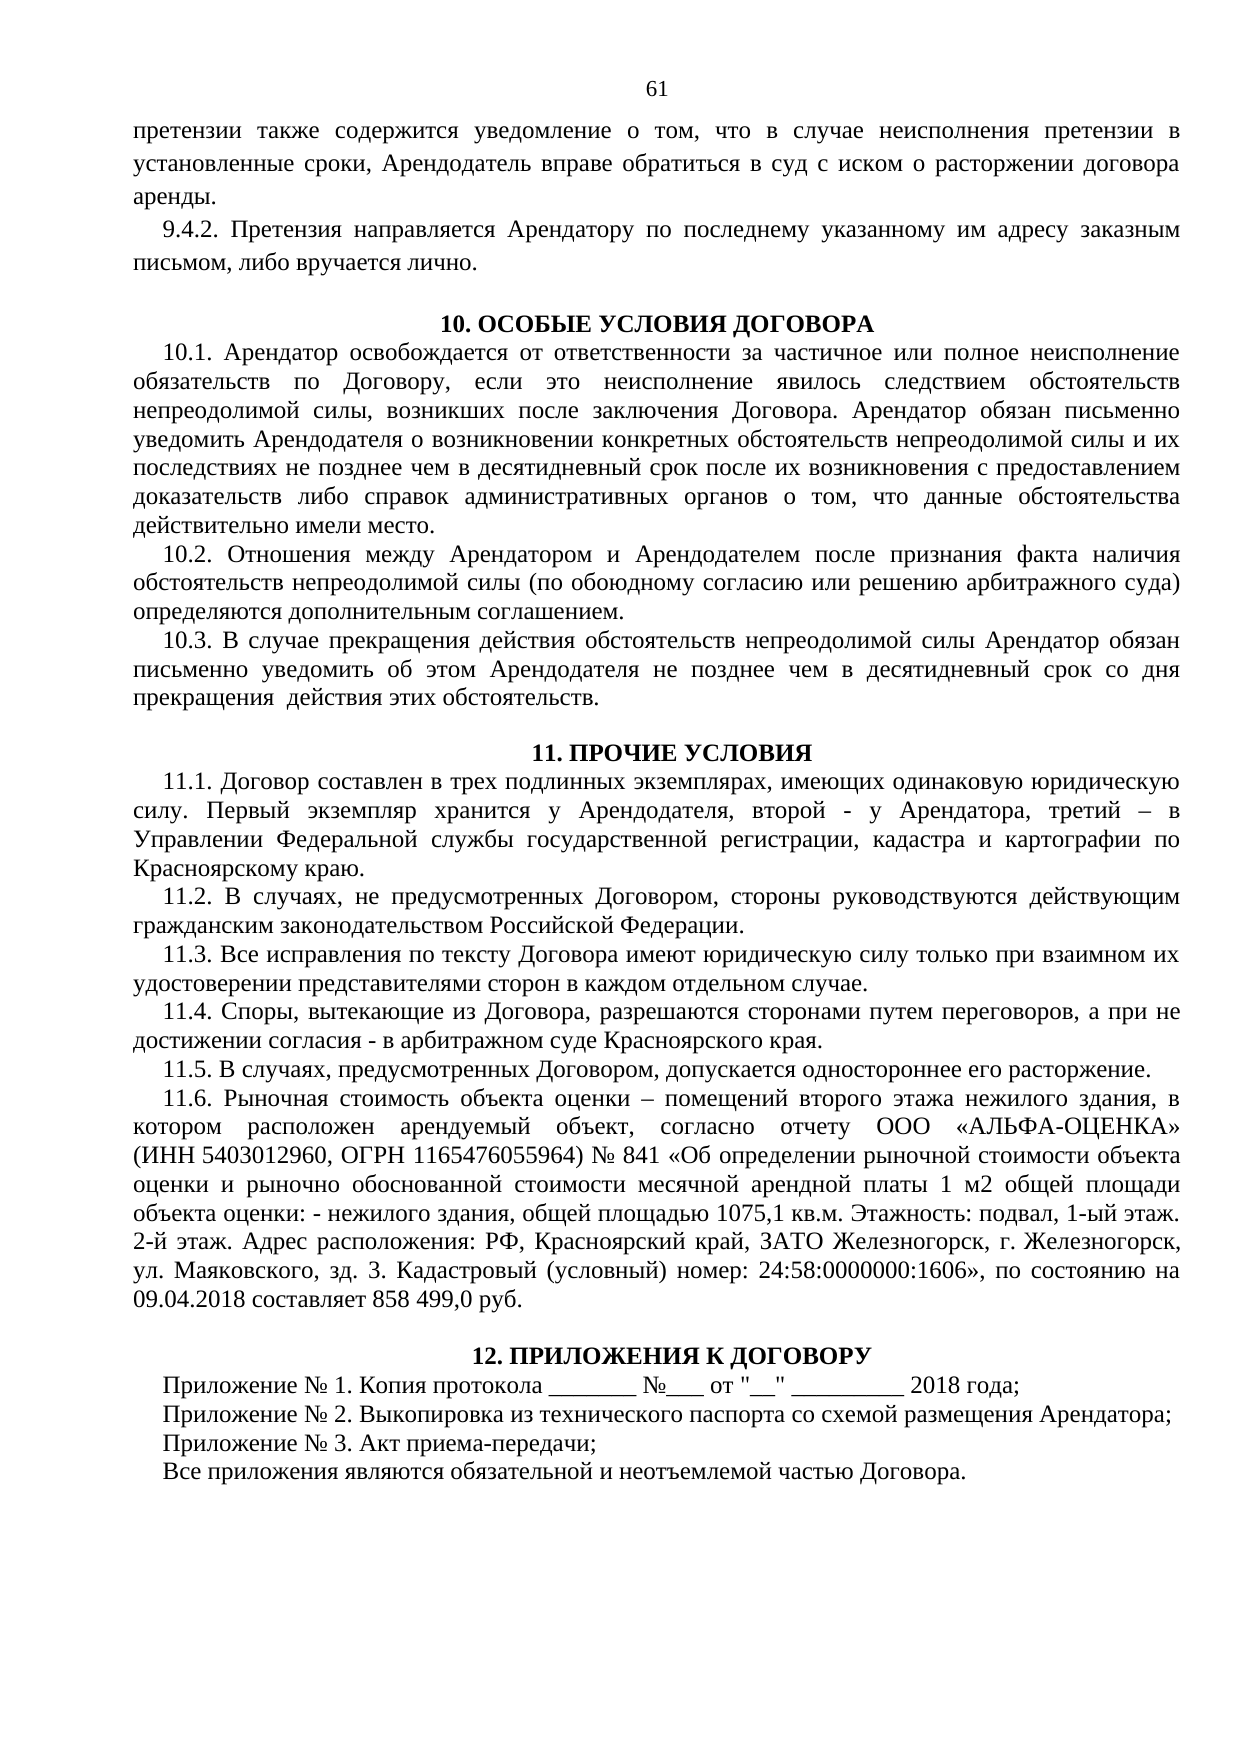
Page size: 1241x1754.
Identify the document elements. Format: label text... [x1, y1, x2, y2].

text 10.1. Арендатор освобождается от ответственности за частичное или полное неисполнение обязательств по Договору, если это неисполнение явилось следствием обстоятельств непреодолимой силы, возникших после заключения Договора. Арендатор обязан письменно уведомить Арендодателя о возникновении конкретных обстоятельств непреодолимой силы и их последствиях не позднее чем в десятидневный срок после их возникновения с предоставлением доказательств либо справок административных органов о том, что данные обстоятельства действительно имели место. [133, 337, 1181, 539]
text 11.3. Все исправления по тексту Договора имеют юридическую силу только при взаимном их удостоверении представителями сторон в каждом отдельном случае. [133, 939, 1181, 996]
text 10. ОСОБЫЕ УСЛОВИЯ ДОГОВОРА [133, 309, 1181, 337]
text Приложение № 2. Выкопировка из технического паспорта со схемой размещения Арендатора; [133, 1399, 1181, 1428]
text 11. ПРОЧИЕ УСЛОВИЯ [133, 738, 1181, 766]
text 11.4. Споры, вытекающие из Договора, разрешаются сторонами путем переговоров, а при не достижении согласия - в арбитражном суде Красноярского края. [133, 996, 1181, 1054]
text 11.6. Рыночная стоимость объекта оценки – помещений второго этажа нежилого здания, в котором расположен арендуемый объект, согласно отчету ООО «АЛЬФА-ОЦЕНКА» (ИНН 5403012960, ОГРН 1165476055964) № 841 «Об определении рыночной стоимости объекта оценки и рыночно обоснованной стоимости месячной арендной платы 1 м2 общей площади объекта оценки: - нежилого здания, общей площадью 1075,1 кв.м. Этажность: подвал, 1-ый этаж. 2-й этаж. Адрес расположения: РФ, Красноярский край, ЗАТО Железногорск, г. Железногорск, ул. Маяковского, зд. 3. Кадастровый (условный) номер: 24:58:0000000:1606», по состоянию на 09.04.2018 составляет 858 499,0 руб. [133, 1083, 1181, 1313]
text 10.2. Отношения между Арендатором и Арендодателем после признания факта наличия обстоятельств непреодолимой силы (по обоюдному согласию или решению арбитражного суда) определяются дополнительным соглашением. [133, 539, 1181, 625]
text 9.4.2. Претензия направляется Арендатору по последнему указанному им адресу заказным письмом, либо вручается лично. [133, 214, 1181, 276]
text Приложение № 1. Копия протокола _______ №___ от "__" _________ 2018 года; [133, 1370, 1181, 1399]
text 11.2. В случаях, не предусмотренных Договором, стороны руководствуются действующим гражданским законодательством Российской Федерации. [133, 881, 1181, 939]
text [133, 115, 1181, 210]
text 10.3. В случае прекращения действия обстоятельств непреодолимой силы Арендатор обязан письменно уведомить об этом Арендодателя не позднее чем в десятидневный срок со дня прекращения действия этих обстоятельств. [133, 625, 1181, 711]
text 11.5. В случаях, предусмотренных Договором, допускается одностороннее его расторжение. [133, 1054, 1181, 1083]
text Все приложения являются обязательной и неотъемлемой частью Договора. [133, 1456, 1181, 1485]
text 12. ПРИЛОЖЕНИЯ К ДОГОВОРУ [133, 1341, 1181, 1370]
text Приложение № 3. Акт приема-передачи; [133, 1428, 1181, 1456]
text 11.1. Договор составлен в трех подлинных экземплярах, имеющих одинаковую юридическую силу. Первый экземпляр хранится у Арендодателя, второй - у Арендатора, третий – в Управлении Федеральной службы государственной регистрации, кадастра и картографии по Красноярскому краю. [133, 766, 1181, 881]
